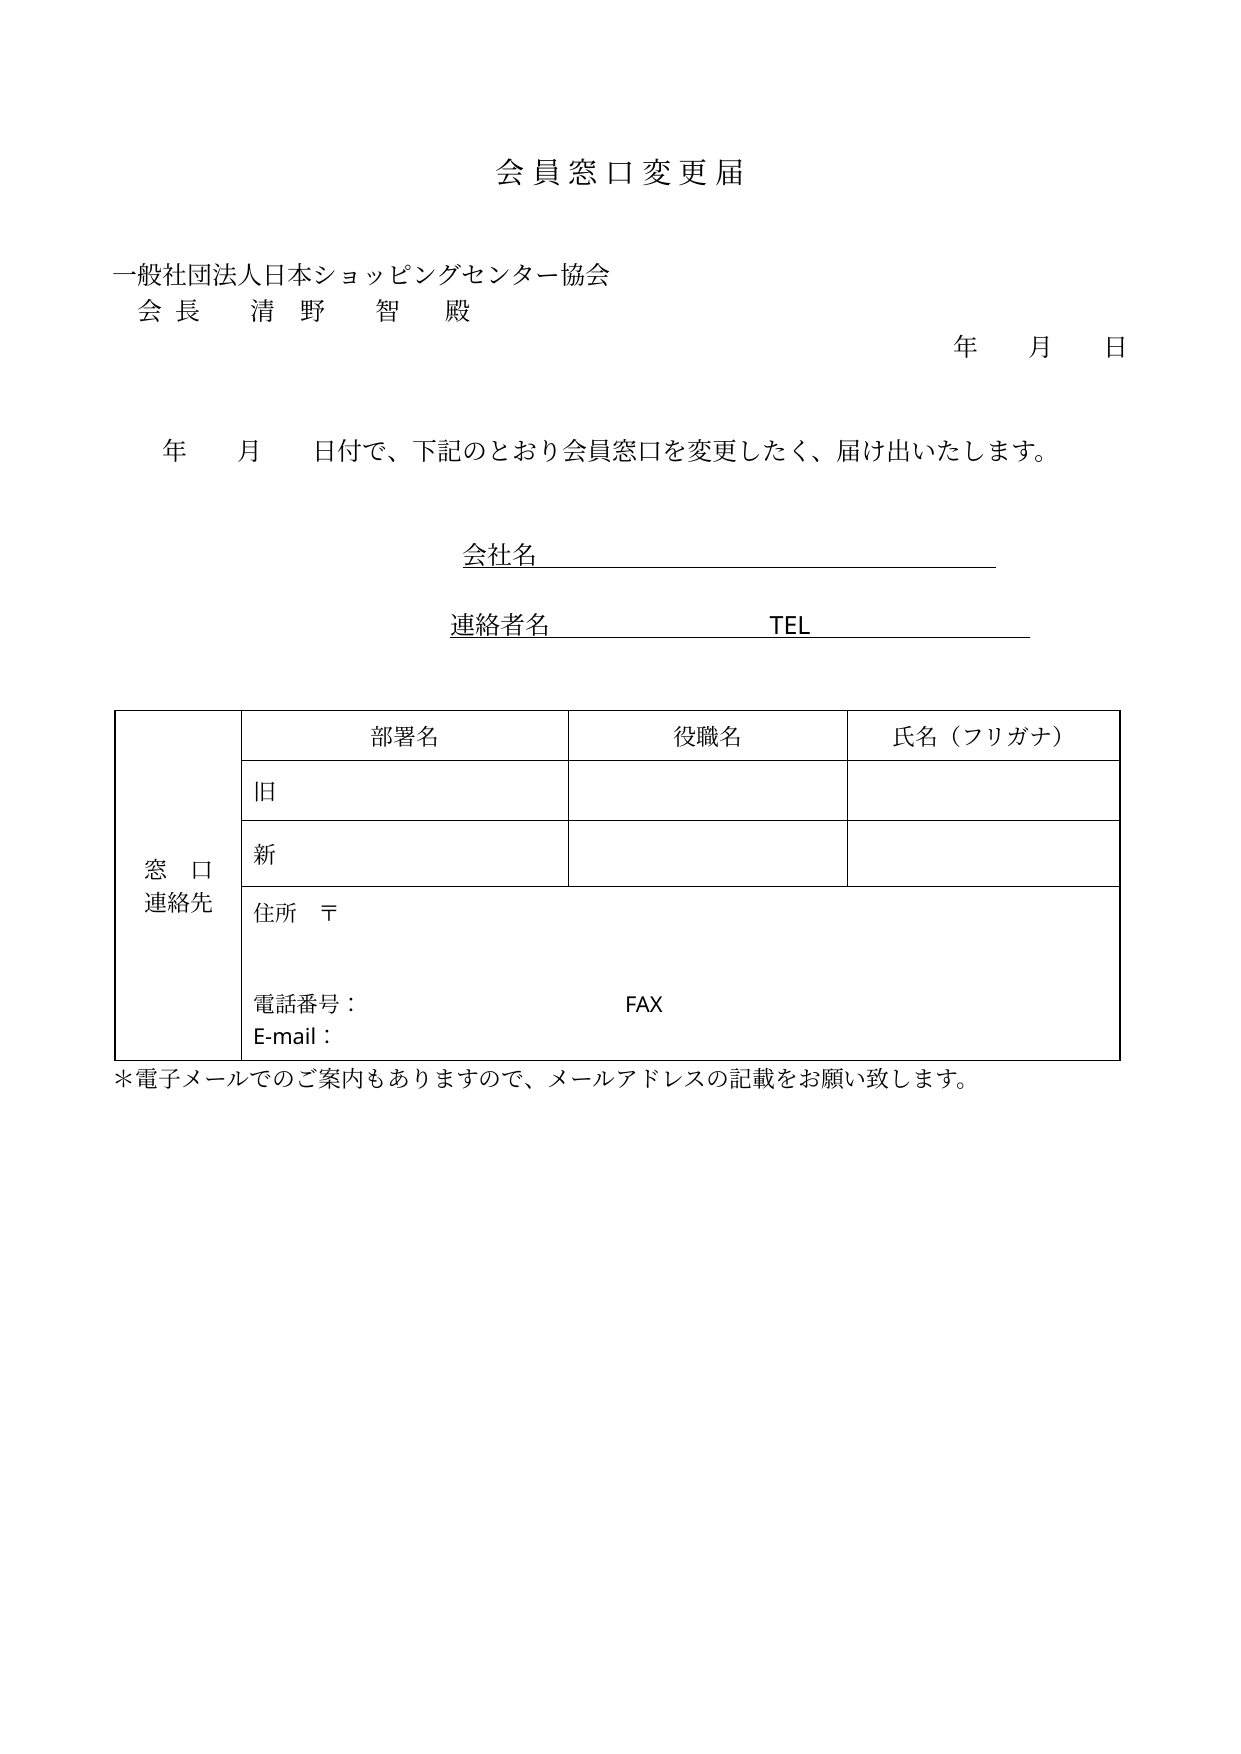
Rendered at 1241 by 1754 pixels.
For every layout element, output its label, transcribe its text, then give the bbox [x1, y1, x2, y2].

text 年 月 日付で、下記のとおり会員窓口を変更したく、届け出いたします。 [112, 432, 1128, 468]
table_header 窓 口 連絡先 [116, 711, 241, 1060]
table_header 部署名 [242, 711, 568, 760]
text 会 長 清 野 智 殿 [112, 292, 1128, 328]
table_cell [848, 821, 1119, 886]
table_cell 住所 〒 電話番号： FAX E-mail： [242, 887, 1119, 1060]
text 一般社団法人日本ショッピングセンター協会 [112, 256, 1128, 292]
table_header 役職名 [569, 711, 847, 760]
table_cell [569, 821, 847, 886]
table_cell 旧 [242, 761, 568, 820]
text 年 月 日 [112, 328, 1128, 363]
text ＊電子メールでのご案内もありますので、メールアドレスの記載をお願い致します。 [112, 1061, 1128, 1094]
text 会 員 窓 口 変 更 届 [112, 150, 1128, 192]
table_cell 新 [242, 821, 568, 886]
table_cell [848, 761, 1119, 820]
table_cell [569, 761, 847, 820]
text 連絡者名 TEL [112, 606, 1128, 642]
table_header 氏名（フリガナ） [848, 711, 1119, 760]
text 会社名 [112, 536, 1128, 572]
